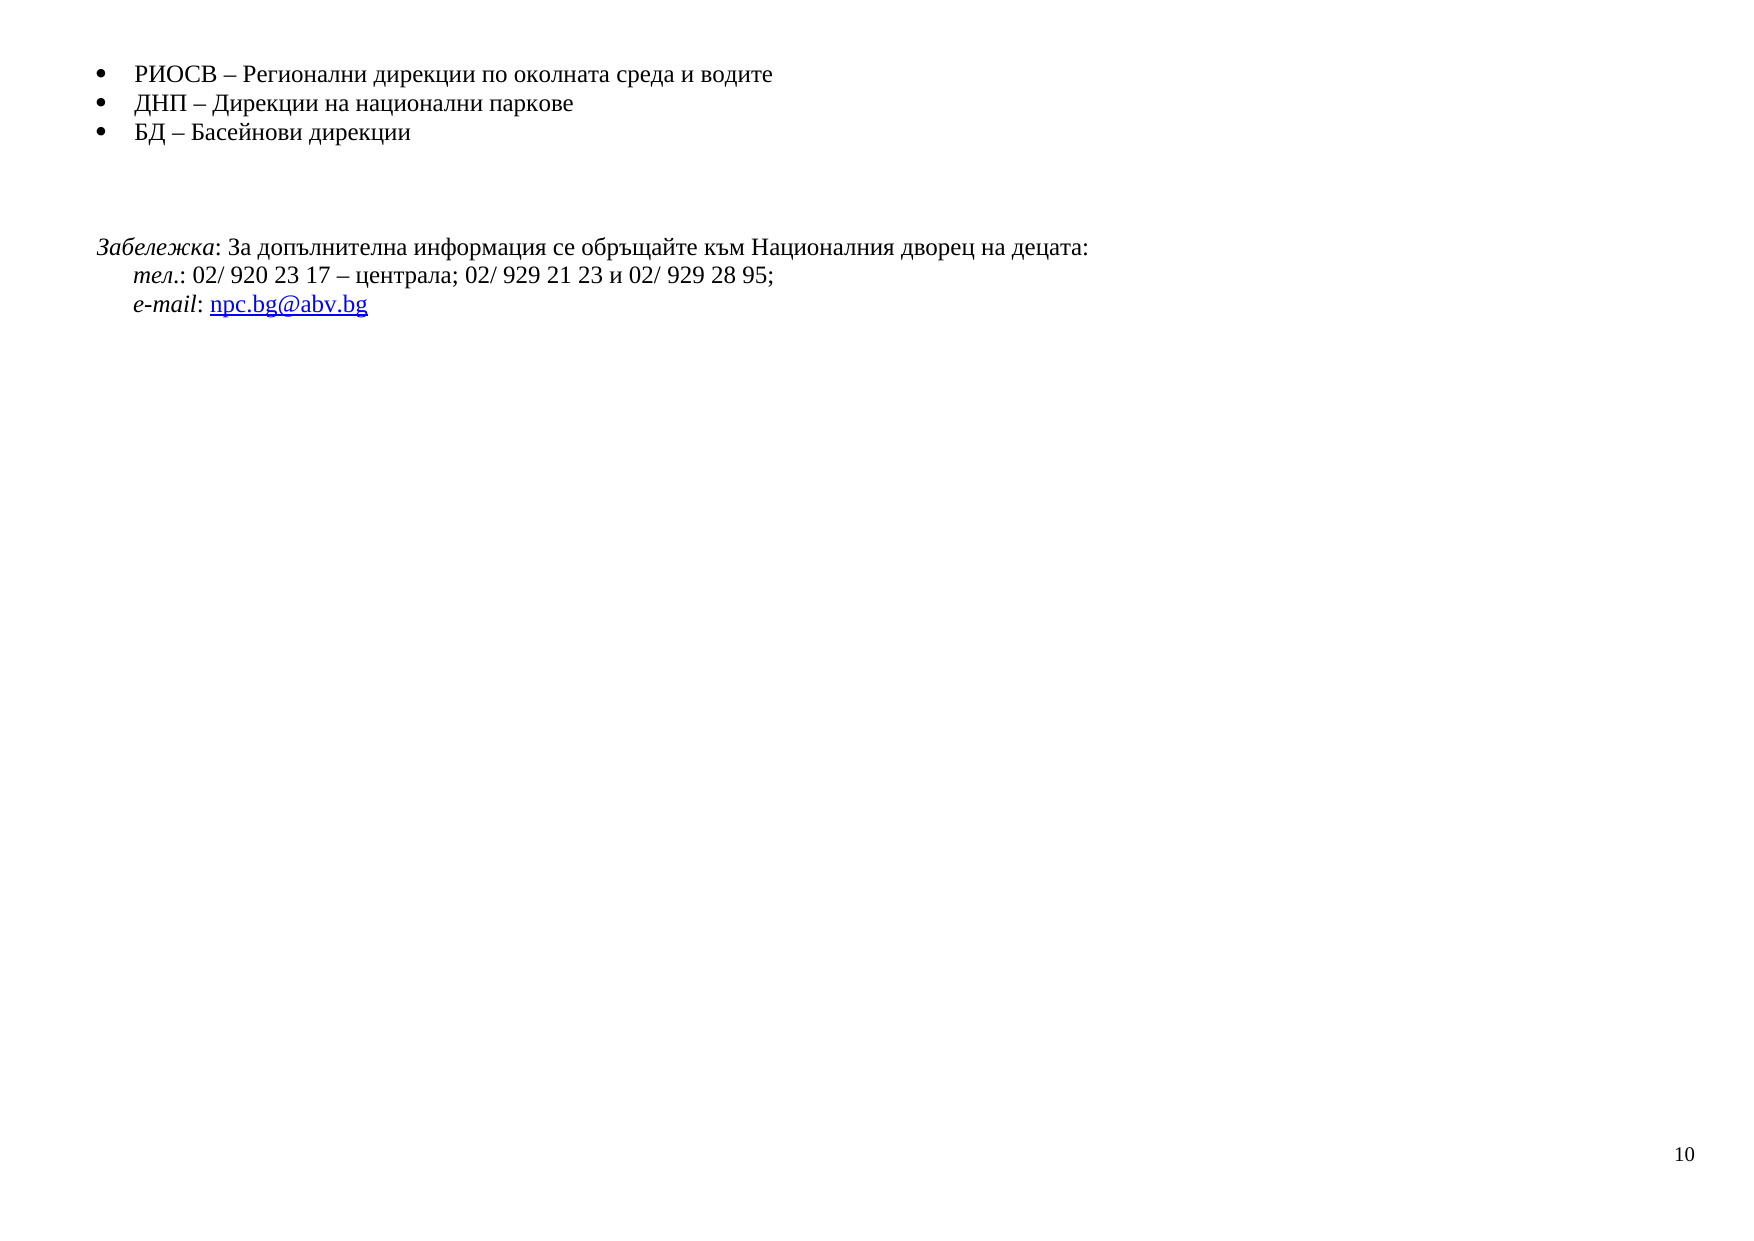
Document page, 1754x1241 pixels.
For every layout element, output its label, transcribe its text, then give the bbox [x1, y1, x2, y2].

text тел.: 02/ 920 23 17 – централа; 02/ 929 21 23 и 02/ 929 28 95; [59, 260, 1695, 289]
list РИОСВ – Регионални дирекции по околната среда и водите [97, 59, 1695, 88]
list ДНП – Дирекции на национални паркове [97, 88, 1695, 117]
text e-mail: npc.bg@abv.bg [59, 289, 1695, 318]
list БД – Басейнови дирекции [97, 117, 1695, 145]
text Забележка: За допълнителна информация се обръщайте към Националния дворец на децата: [59, 232, 1695, 260]
